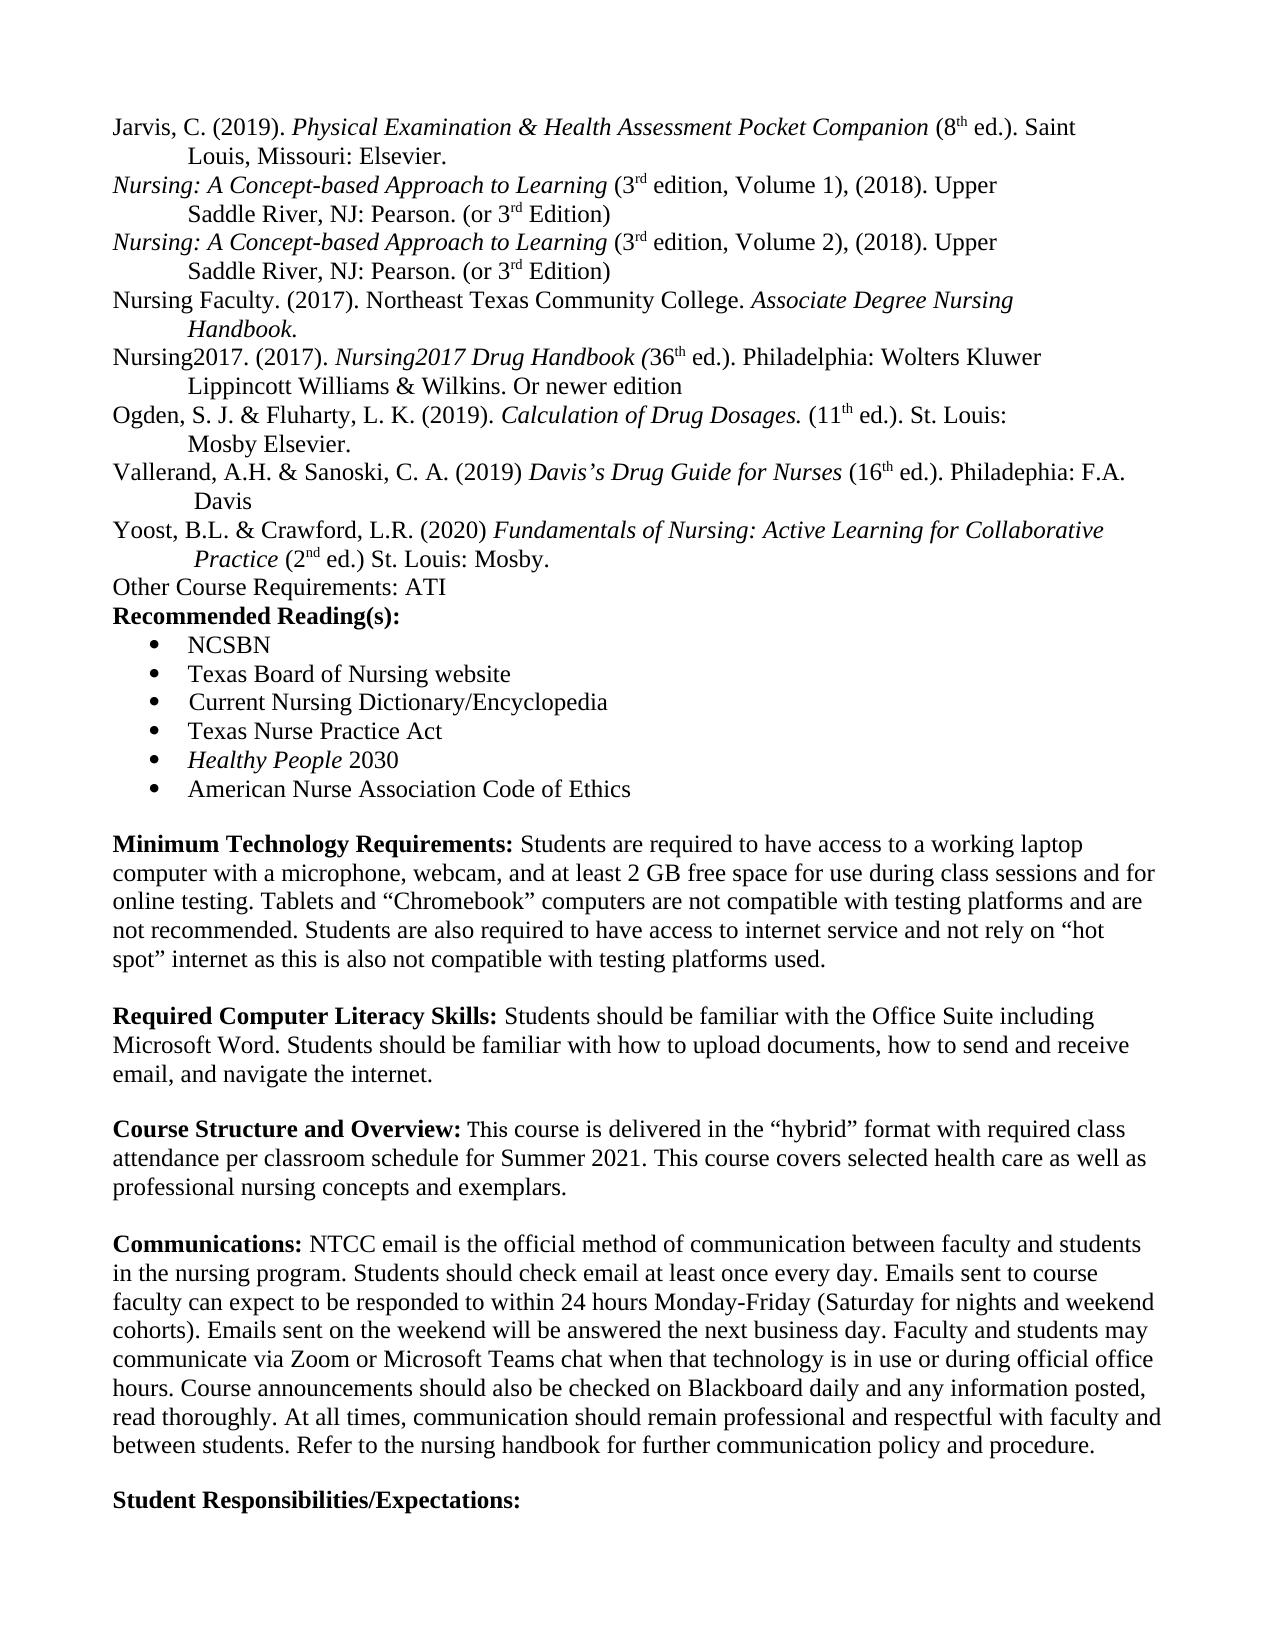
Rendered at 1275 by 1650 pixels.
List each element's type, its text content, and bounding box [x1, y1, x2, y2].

text Nursing: A Concept-based Approach to Learning (3rd edition, Volume 1), (2018). Upper [112, 170, 1162, 199]
text Saddle River, NJ: Pearson. (or 3rd Edition) [112, 199, 1162, 227]
text Vallerand, A.H. & Sanoski, C. A. (2019) Davis’s Drug Guide for Nurses (16th ed.). Philadephia: F.A. [112, 457, 1162, 486]
text Required Computer Literacy Skills: Students should be familiar with the Office Suite including Microsoft Word. Students should be familiar with how to upload documents, how to send and receive email, and navigate the internet. [112, 1001, 1162, 1088]
text Mosby Elsevier. [112, 429, 1162, 457]
list Texas Nurse Practice Act [150, 716, 1162, 745]
text Recommended Reading(s): [112, 601, 1162, 630]
list Texas Board of Nursing website [150, 659, 1162, 687]
text Nursing2017. (2017). Nursing2017 Drug Handbook (36th ed.). Philadelphia: Wolters Kluwer [112, 342, 1162, 371]
text Other Course Requirements: ATI [112, 572, 1162, 601]
text Lippincott Williams & Wilkins. Or newer edition [112, 371, 1162, 400]
text Saddle River, NJ: Pearson. (or 3rd Edition) [112, 256, 1162, 285]
list NCSBN [150, 630, 1162, 659]
text Davis [112, 486, 1162, 515]
text Minimum Technology Requirements: Students are required to have access to a working laptop computer with a microphone, webcam, and at least 2 GB free space for use during class sessions and for online testing. Tablets and “Chromebook” computers are not compatible with testing platforms and are not recommended. Students are also required to have access to internet service and not rely on “hot spot” internet as this is also not compatible with testing platforms used. [112, 829, 1162, 973]
text Yoost, B.L. & Crawford, L.R. (2020) Fundamentals of Nursing: Active Learning for Collaborative [112, 515, 1162, 544]
list American Nurse Association Code of Ethics [150, 774, 1162, 802]
text Course Structure and Overview: This course is delivered in the “hybrid” format with required class attendance per classroom schedule for Summer 2021. This course covers selected health care as well as professional nursing concepts and exemplars. [112, 1114, 1162, 1201]
text Nursing Faculty. (2017). Northeast Texas Community College. Associate Degree Nursing [112, 285, 1162, 314]
text Ogden, S. J. & Fluharty, L. K. (2019). Calculation of Drug Dosages. (11th ed.). St. Louis: [112, 400, 1162, 429]
list Healthy People 2030 [150, 745, 1162, 774]
text Practice (2nd ed.) St. Louis: Mosby. [112, 544, 1162, 572]
text Nursing: A Concept-based Approach to Learning (3rd edition, Volume 2), (2018). Upper [112, 227, 1162, 256]
text Communications: NTCC email is the official method of communication between faculty and students in the nursing program. Students should check email at least once every day. Emails sent to course faculty can expect to be responded to within 24 hours Monday-Friday (Saturday for nights and weekend cohorts). Emails sent on the weekend will be answered the next business day. Faculty and students may communicate via Zoom or Microsoft Teams chat when that technology is in use or during official office hours. Course announcements should also be checked on Blackboard daily and any information posted, read thoroughly. At all times, communication should remain professional and respectful with faculty and between students. Refer to the nursing handbook for further communication policy and procedure. [112, 1229, 1162, 1459]
text Student Responsibilities/Expectations: [112, 1486, 1162, 1514]
text Jarvis, C. (2019). Physical Examination & Health Assessment Pocket Companion (8th ed.). Saint [112, 112, 1162, 141]
list Current Nursing Dictionary/Encyclopedia [150, 687, 1162, 716]
text Louis, Missouri: Elsevier. [112, 141, 1162, 170]
text Handbook. [112, 314, 1162, 342]
